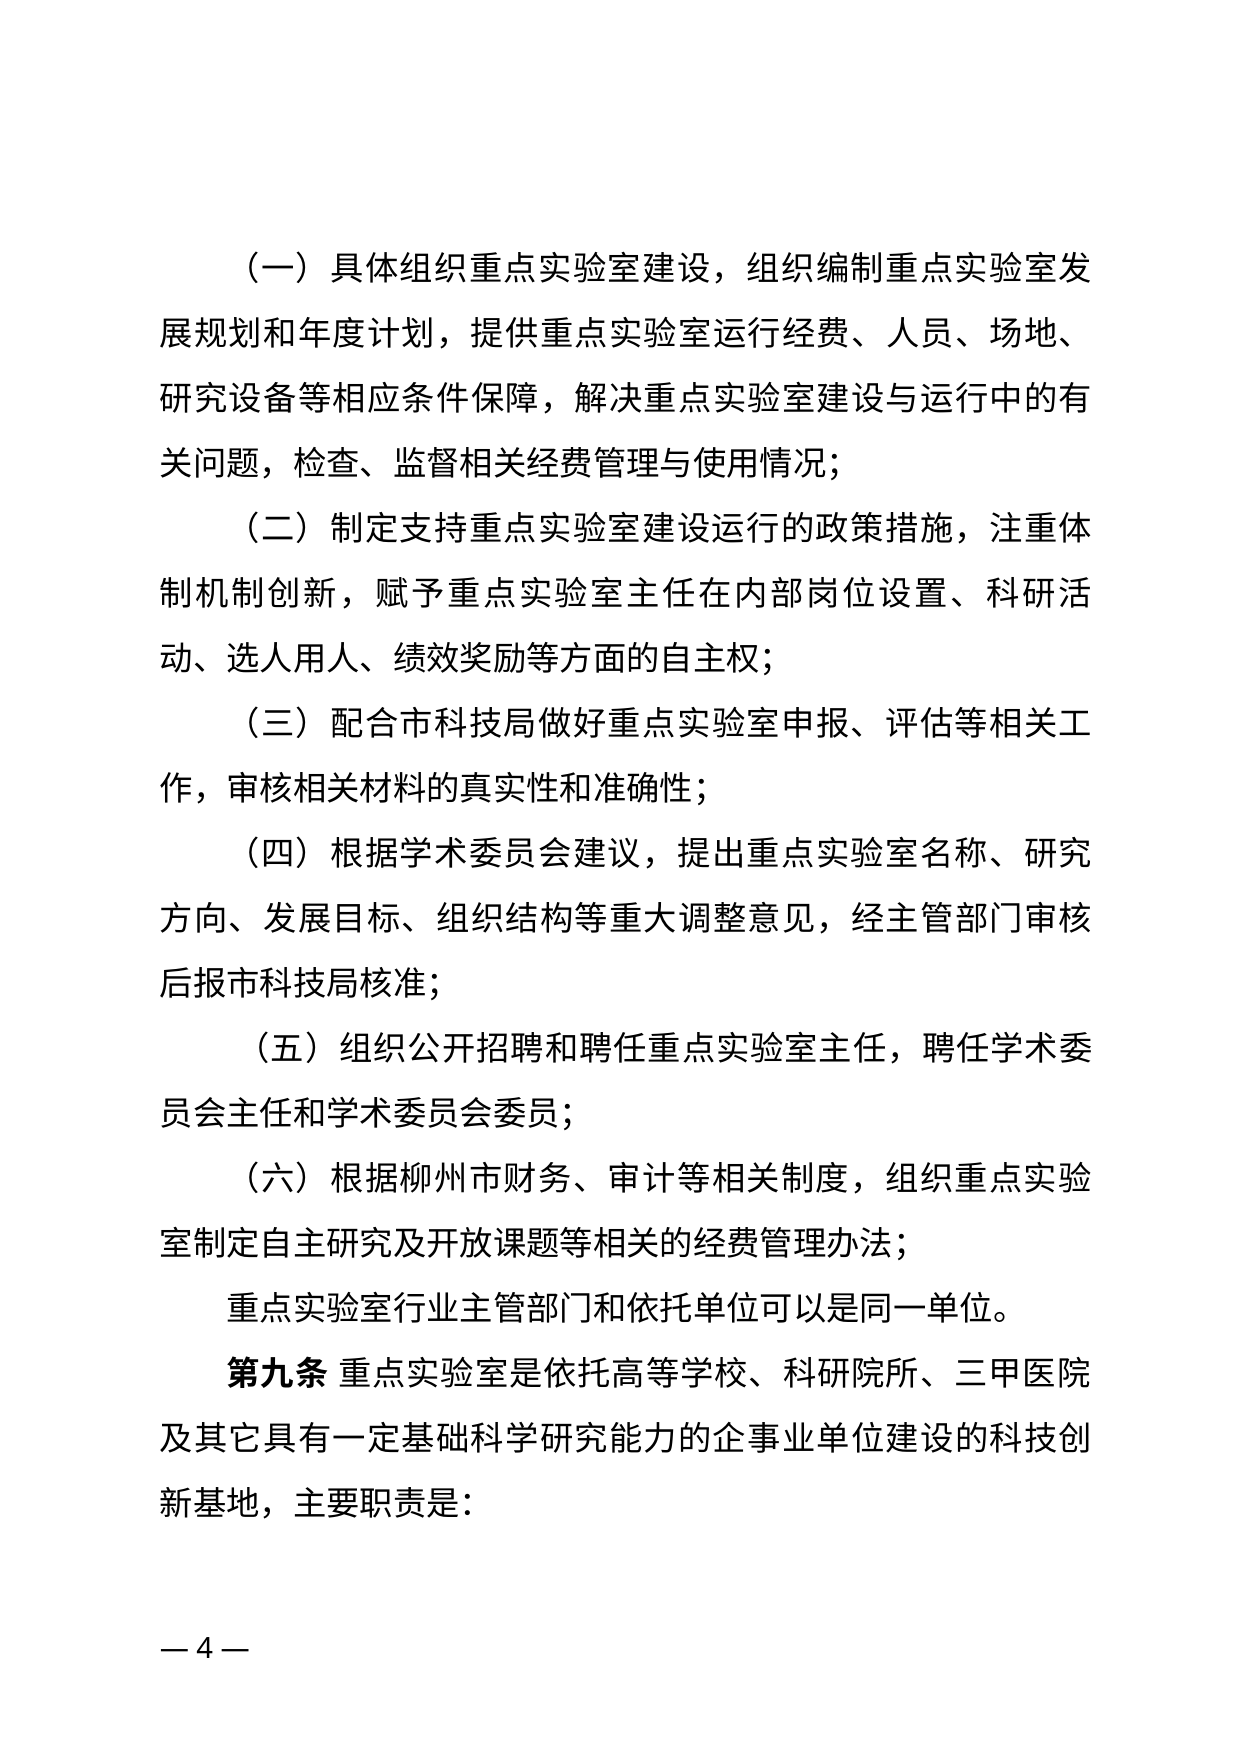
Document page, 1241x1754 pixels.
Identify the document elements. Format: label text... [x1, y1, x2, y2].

text 第九条 重点实验室是依托高等学校、科研院所、三甲医院及其它具有一定基础科学研究能力的企事业单位建设的科技创新基地，主要职责是： [159, 1338, 1093, 1533]
text （六）根据柳州市财务、审计等相关制度，组织重点实验室制定自主研究及开放课题等相关的经费管理办法； [159, 1143, 1093, 1273]
text 重点实验室行业主管部门和依托单位可以是同一单位。 [159, 1273, 1093, 1338]
text （五）组织公开招聘和聘任重点实验室主任，聘任学术委员会主任和学术委员会委员； [159, 1013, 1093, 1143]
text （四）根据学术委员会建议，提出重点实验室名称、研究方向、发展目标、组织结构等重大调整意见，经主管部门审核后报市科技局核准； [159, 818, 1093, 1013]
text （二）制定支持重点实验室建设运行的政策措施，注重体制机制创新，赋予重点实验室主任在内部岗位设置、科研活动、选人用人、绩效奖励等方面的自主权； [159, 493, 1093, 688]
text （一）具体组织重点实验室建设，组织编制重点实验室发展规划和年度计划，提供重点实验室运行经费、人员、场地、研究设备等相应条件保障，解决重点实验室建设与运行中的有关问题，检查、监督相关经费管理与使用情况； [159, 233, 1093, 493]
text （三）配合市科技局做好重点实验室申报、评估等相关工作，审核相关材料的真实性和准确性； [159, 688, 1093, 818]
